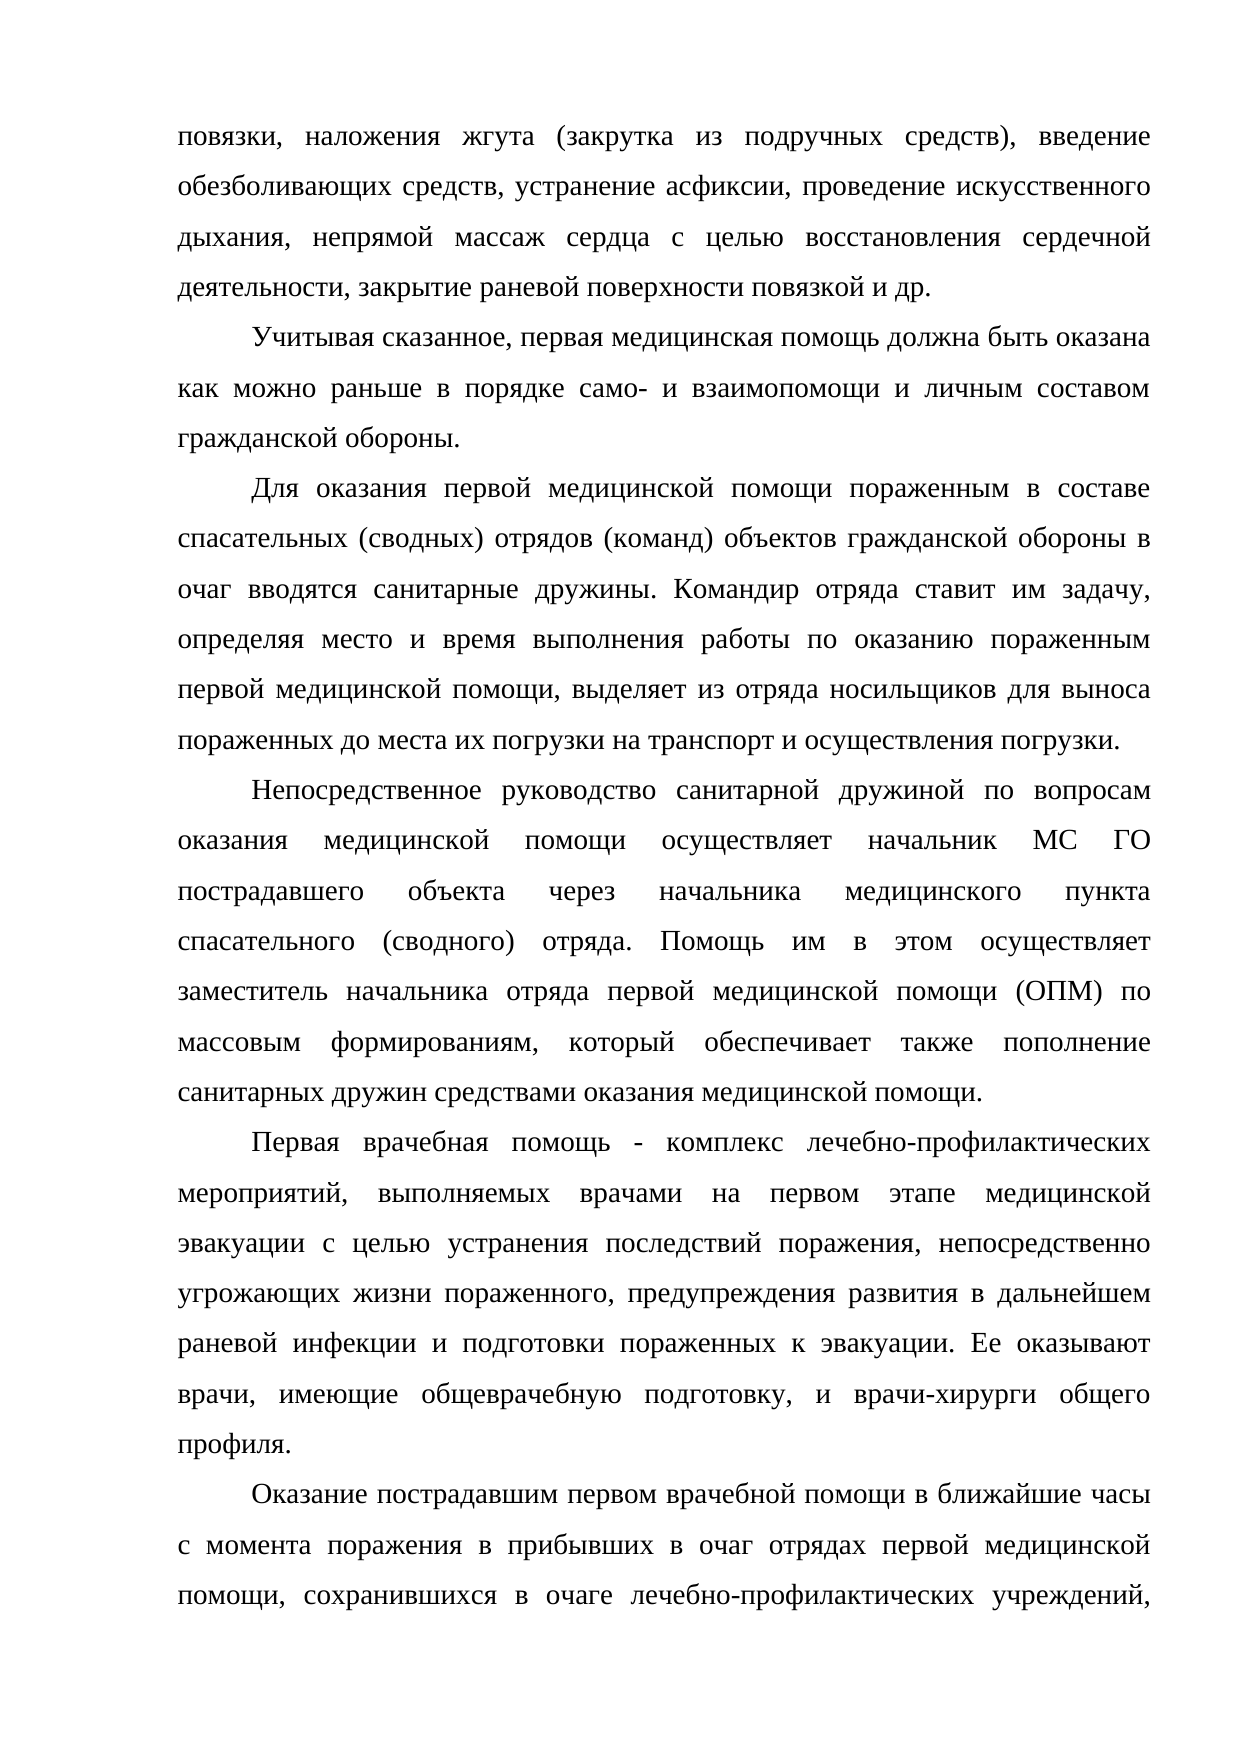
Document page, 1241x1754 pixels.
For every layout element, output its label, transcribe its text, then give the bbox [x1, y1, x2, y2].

text Первая врачебная помощь - комплекс лечебно-профилактических мероприятий, выполняемых врачами на первом этапе медицинской эвакуации с целью устранения последствий поражения, непосредственно угрожающих жизни пораженного, предупреждения развития в дальнейшем раневой инфекции и подготовки пораженных к эвакуации. Ее оказывают врачи, имеющие общеврачебную подготовку, и врачи-хирурги общего профиля. [177, 1124, 1152, 1460]
text Учитывая сказанное, первая медицинская помощь должна быть оказана как можно раньше в порядке само- и взаимопомощи и личным составом гражданской обороны. [177, 319, 1152, 453]
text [177, 118, 1152, 303]
text Для оказания первой медицинской помощи пораженным в составе спасательных (сводных) отрядов (команд) объектов гражданской обороны в очаг вводятся санитарные дружины. Командир отряда ставит им задачу, определяя место и время выполнения работы по оказанию пораженным первой медицинской помощи, выделяет из отряда носильщиков для выноса пораженных до места их погрузки на транспорт и осуществления погрузки. [177, 470, 1152, 755]
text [177, 1477, 1152, 1611]
text Непосредственное руководство санитарной дружиной по вопросам оказания медицинской помощи осуществляет начальник МС ГО пострадавшего объекта через начальника медицинского пункта спасательного (сводного) отряда. Помощь им в этом осуществляет заместитель начальника отряда первой медицинской помощи (ОПМ) по массовым формированиям, который обеспечивает также пополнение санитарных дружин средствами оказания медицинской помощи. [177, 772, 1152, 1108]
